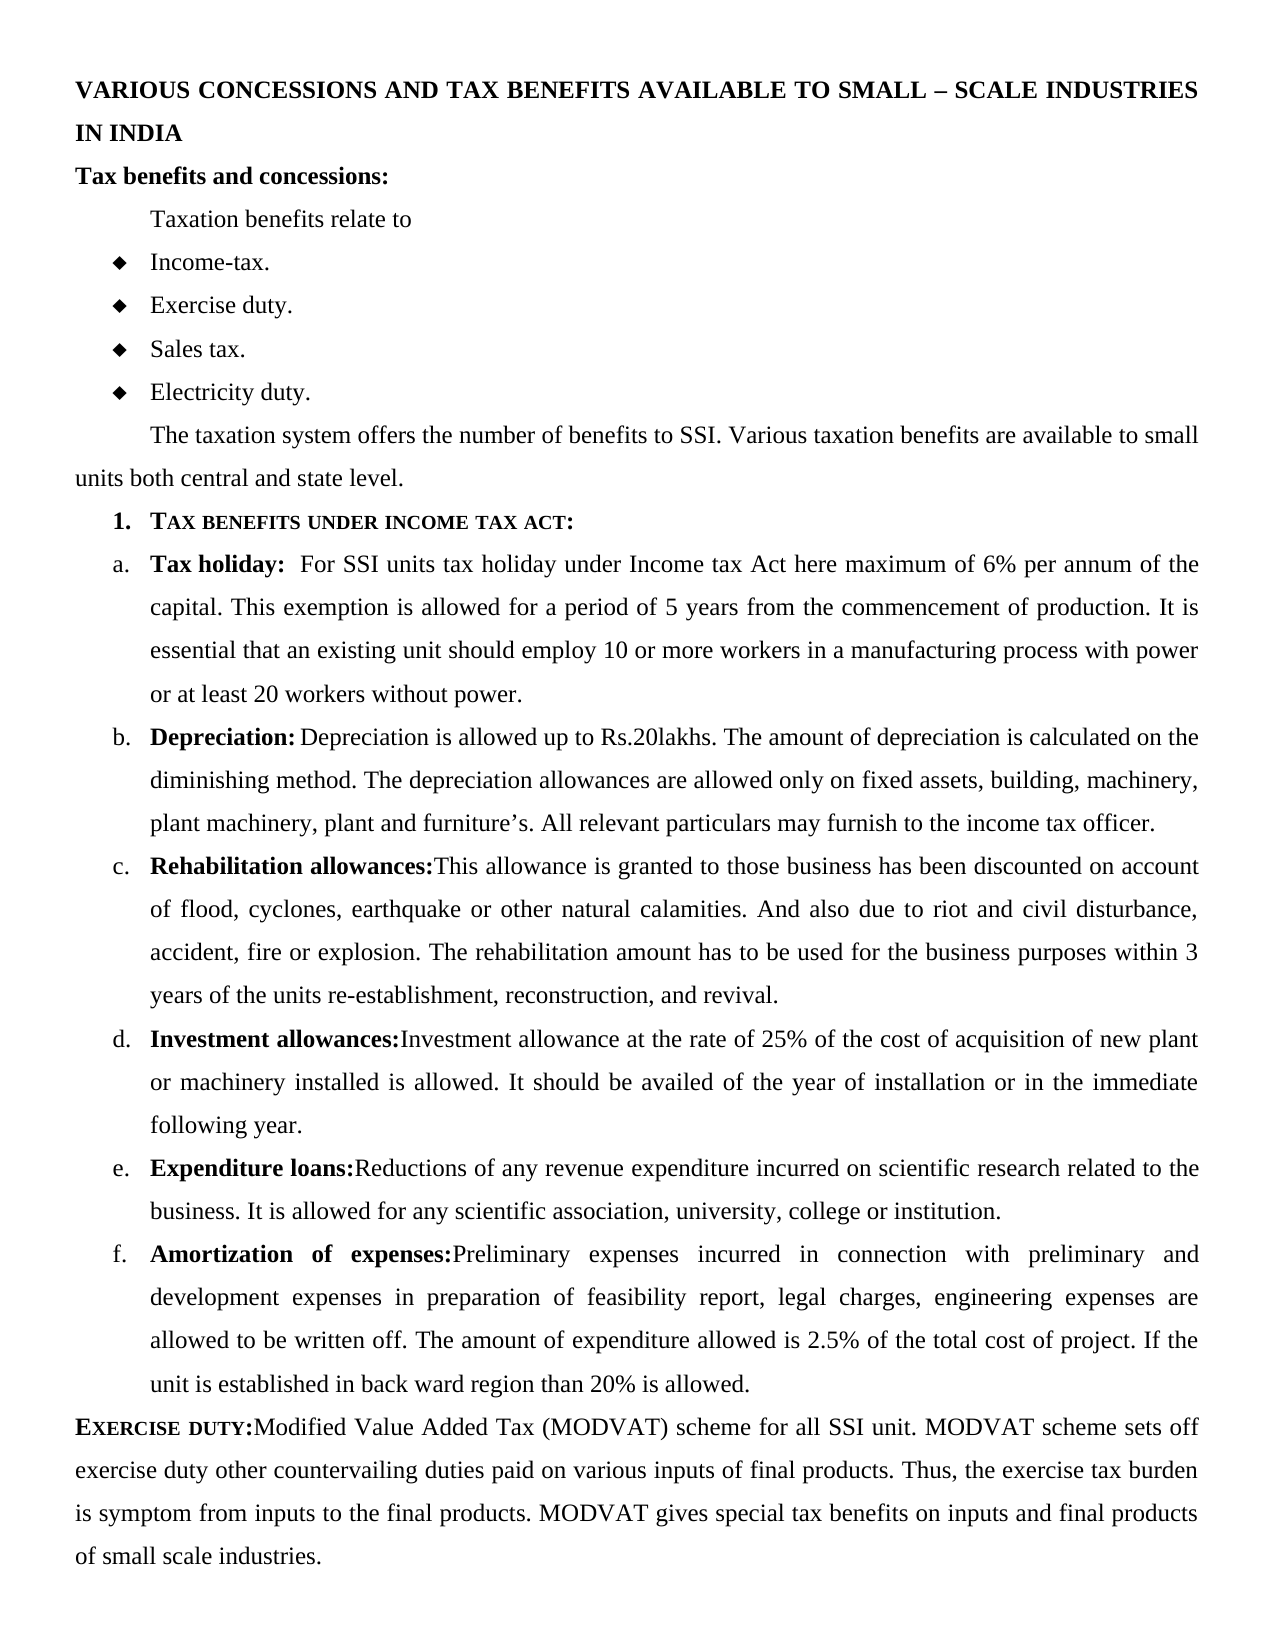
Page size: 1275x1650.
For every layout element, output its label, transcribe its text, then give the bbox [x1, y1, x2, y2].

list Rehabilitation allowances:This allowance is granted to those business has been discounted on account of flood, cyclones, earthquake or other natural calamities. And also due to riot and civil disturbance, accident, fire or explosion. The rehabilitation amount has to be used for the business purposes within 3 years of the units re-establishment, reconstruction, and revival. [112, 851, 1200, 1009]
list Tax holiday: For SSI units tax holiday under Income tax Act here maximum of 6% per annum of the capital. This exemption is allowed for a period of 5 years from the commencement of production. It is essential that an existing unit should employ 10 or more workers in a manufacturing process with power or at least 20 workers without power. [112, 549, 1200, 707]
text Exercise duty:Modified Value Added Tax (MODVAT) scheme for all SSI unit. MODVAT scheme sets off exercise duty other countervailing duties paid on various inputs of final products. Thus, the exercise tax burden is symptom from inputs to the final products. MODVAT gives special tax benefits on inputs and final products of small scale industries. [75, 1412, 1200, 1570]
list Income-tax. [112, 247, 1200, 276]
list Depreciation: Depreciation is allowed up to Rs.20lakhs. The amount of depreciation is calculated on the diminishing method. The depreciation allowances are allowed only on fixed assets, building, machinery, plant machinery, plant and furniture’s. All relevant particulars may furnish to the income tax officer. [112, 722, 1200, 837]
list Sales tax. [112, 334, 1200, 362]
text Taxation benefits relate to [75, 204, 1200, 233]
text The taxation system offers the number of benefits to SSI. Various taxation benefits are available to small units both central and state level. [75, 420, 1200, 492]
list Exercise duty. [112, 291, 1200, 319]
text VARIOUS CONCESSIONS AND TAX BENEFITS AVAILABLE TO SMALL – SCALE INDUSTRIES IN INDIA [75, 75, 1200, 147]
text Tax benefits and concessions: [75, 161, 1200, 190]
list Electricity duty. [112, 377, 1200, 406]
list Expenditure loans:Reductions of any revenue expenditure incurred on scientific research related to the business. It is allowed for any scientific association, university, college or institution. [112, 1153, 1200, 1225]
list Investment allowances:Investment allowance at the rate of 25% of the cost of acquisition of new plant or machinery installed is allowed. It should be availed of the year of installation or in the immediate following year. [112, 1024, 1200, 1139]
list Tax benefits under income tax act: [112, 506, 1200, 535]
list Amortization of expenses:Preliminary expenses incurred in connection with preliminary and development expenses in preparation of feasibility report, legal charges, engineering expenses are allowed to be written off. The amount of expenditure allowed is 2.5% of the total cost of project. If the unit is established in back ward region than 20% is allowed. [112, 1239, 1200, 1397]
